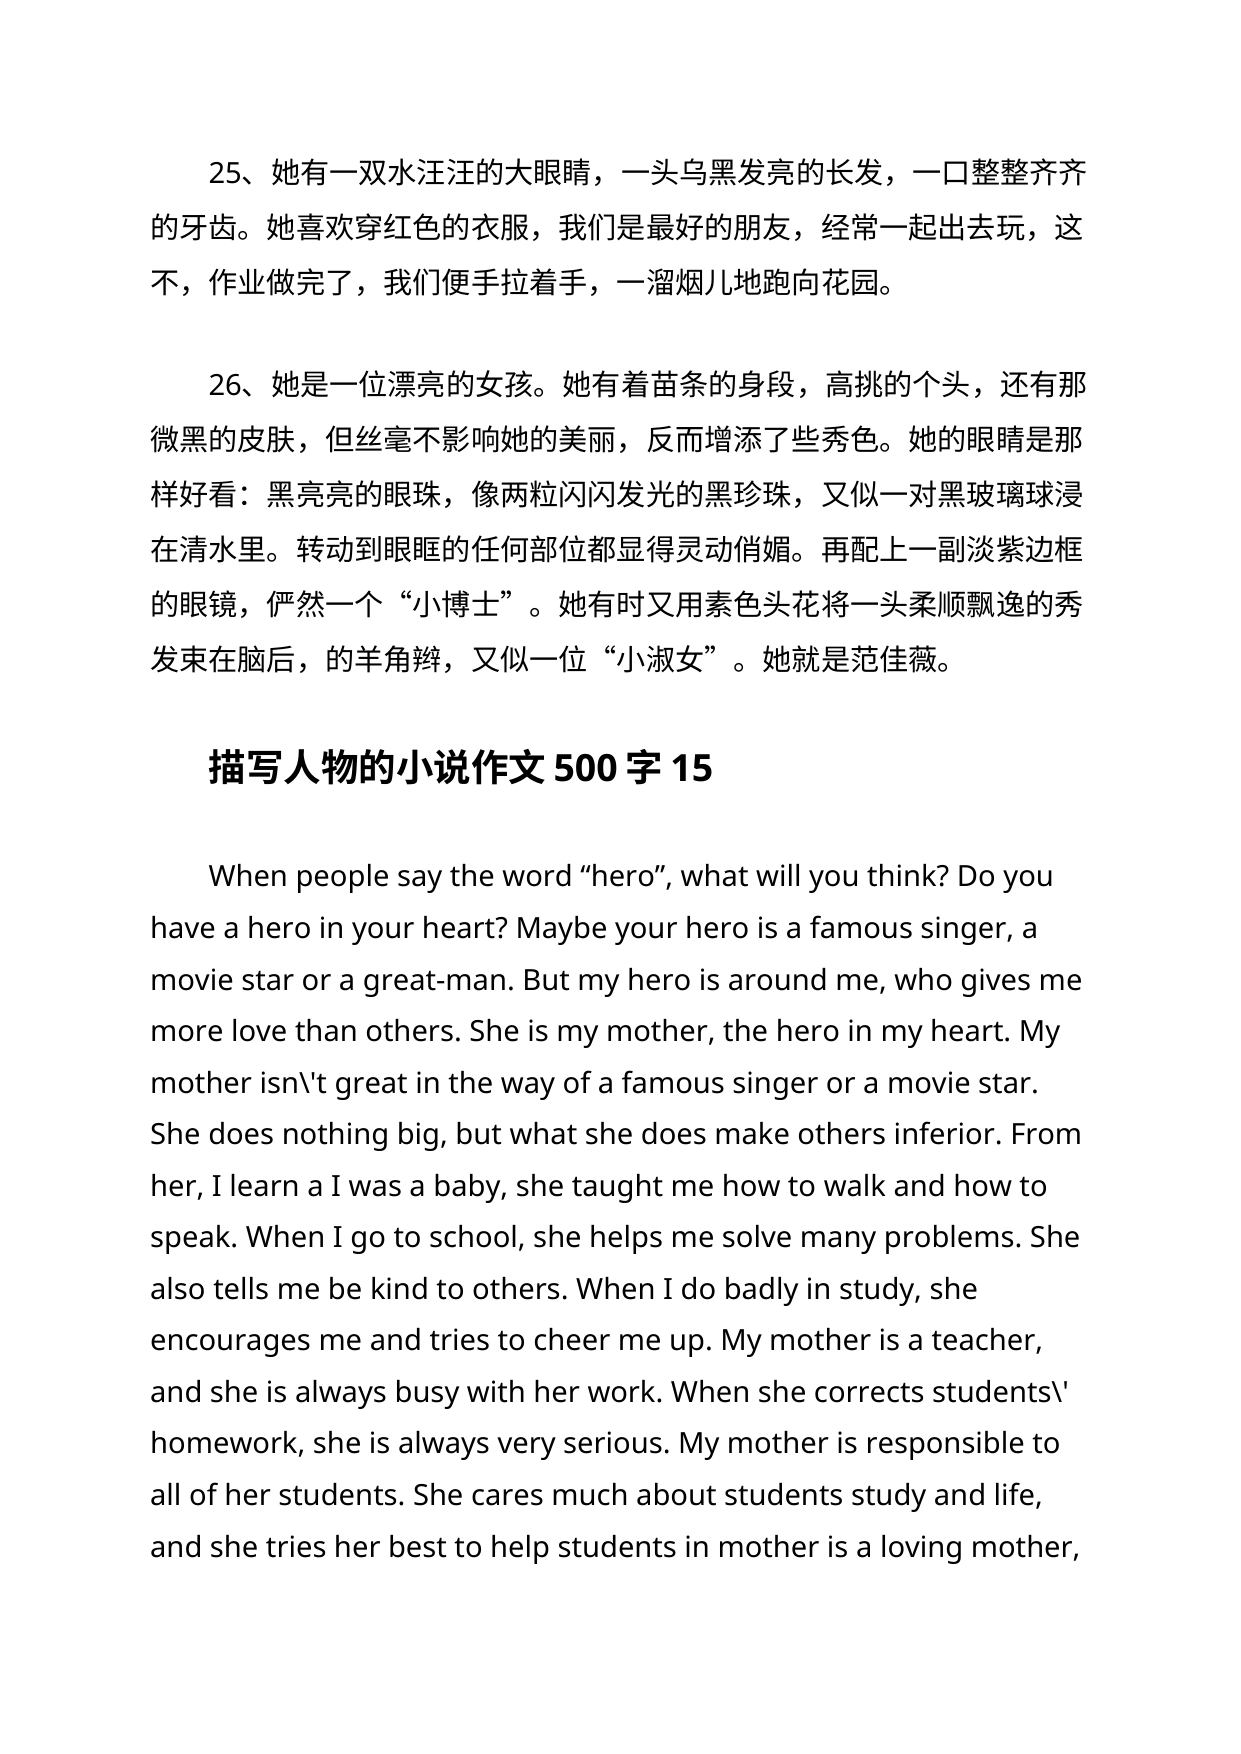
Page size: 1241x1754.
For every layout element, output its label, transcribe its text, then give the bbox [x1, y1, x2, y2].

text 25、她有一双水汪汪的大眼睛，一头乌黑发亮的长发，一口整整齐齐的牙齿。她喜欢穿红色的衣服，我们是最好的朋友，经常一起出去玩，这不，作业做完了，我们便手拉着手，一溜烟儿地跑向花园。 [150, 150, 1090, 302]
text 描写人物的小说作文500字15 [150, 738, 1090, 792]
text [150, 856, 1090, 1566]
text 26、她是一位漂亮的女孩。她有着苗条的身段，高挑的个头，还有那微黑的皮肤，但丝毫不影响她的美丽，反而增添了些秀色。她的眼睛是那样好看：黑亮亮的眼珠，像两粒闪闪发光的黑珍珠，又似一对黑玻璃球浸在清水里。转动到眼眶的任何部位都显得灵动俏媚。再配上一副淡紫边框的眼镜，俨然一个“小博士”。她有时又用素色头花将一头柔顺飘逸的秀发束在脑后，的羊角辫，又似一位“小淑女”。她就是范佳薇。 [150, 362, 1090, 678]
